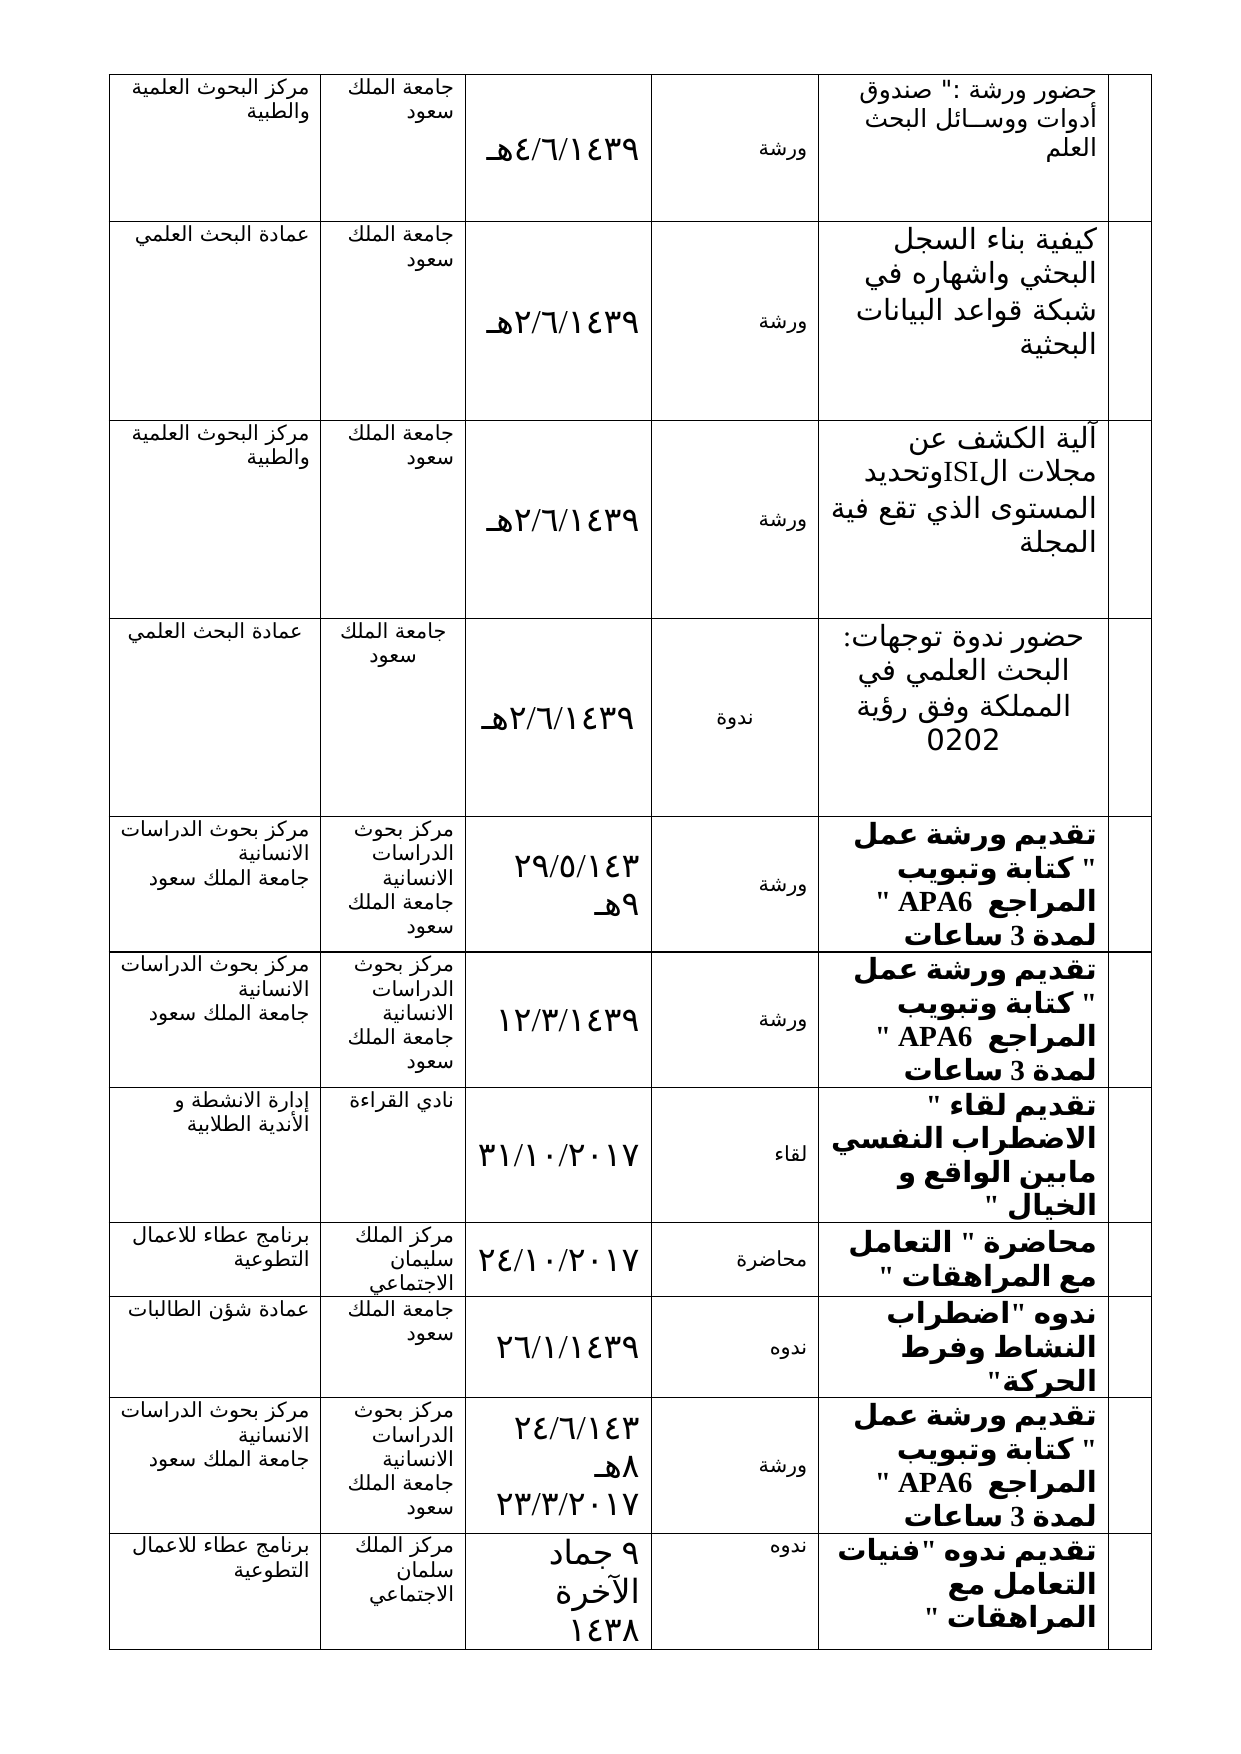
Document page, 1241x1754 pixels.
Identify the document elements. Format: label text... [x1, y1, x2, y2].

table_cell ورشة [652, 75, 818, 221]
table_cell [1109, 1297, 1151, 1397]
table_cell [1109, 1534, 1151, 1648]
table_cell مركز بحوث الدراسات الانسانية جامعة الملك سعود [321, 1398, 465, 1532]
table_cell ٢/٦/١٤٣٩هـ [466, 222, 651, 420]
table_cell [1109, 222, 1151, 420]
table_cell محاضرة " التعامل مع المراهقات " [819, 1223, 1108, 1296]
table_cell مركز البحوث العلمية والطبية [110, 421, 320, 618]
table_cell ٢٦/١/١٤٣٩ [466, 1297, 651, 1397]
table_cell عمادة البحث العلمي [110, 619, 320, 816]
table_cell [110, 1534, 320, 1648]
table_cell إدارة الانشطة و الأندية الطلابية [110, 1088, 320, 1222]
table_cell مركز البحوث العلمية والطبية [110, 75, 320, 221]
table_cell ٣١/١٠/٢٠١٧ [466, 1088, 651, 1222]
table_cell عمادة شؤن الطالبات [110, 1297, 320, 1397]
table_cell عمادة البحث العلمي [110, 222, 320, 420]
table_cell حضور ورشة :" صندوق أدوات ووســائل البحث العلم [819, 75, 1108, 221]
table_cell ندوه [652, 1534, 818, 1648]
table_cell جامعة الملك سعود [321, 75, 465, 221]
table_cell ١٢/٣/١٤٣٩ [466, 953, 651, 1087]
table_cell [321, 1534, 465, 1648]
table_cell مركز بحوث الدراسات الانسانية جامعة الملك سعود [110, 817, 320, 951]
table_cell ندوه [652, 1297, 818, 1397]
table_cell ورشة [652, 1398, 818, 1532]
table_cell [1109, 817, 1151, 951]
table_cell ورشة [652, 421, 818, 618]
table_cell تقديم لقاء " الاضطراب النفسي مابين الواقع و الخيال " [819, 1088, 1108, 1222]
table_cell مركز بحوث الدراسات الانسانية جامعة الملك سعود [321, 953, 465, 1087]
table_cell نادي القراءة [321, 1088, 465, 1222]
table_cell ورشة [652, 222, 818, 420]
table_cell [466, 1534, 651, 1648]
table_cell جامعة الملك سعود [321, 421, 465, 618]
table_cell مركز الملك سليمان الاجتماعي [321, 1223, 465, 1296]
table_cell [1109, 1088, 1151, 1222]
table_cell ٢٩/٥/١٤٣٩هـ [466, 817, 651, 951]
table_cell [1109, 75, 1151, 221]
table_cell ٢٤/١٠/٢٠١٧ [466, 1223, 651, 1296]
table_cell ندوه "اضطراب النشاط وفرط الحركة" [819, 1297, 1108, 1397]
table_cell ورشة [652, 953, 818, 1087]
table_cell مركز بحوث الدراسات الانسانية جامعة الملك سعود [321, 817, 465, 951]
table_cell [1109, 1398, 1151, 1532]
table_cell ٢٤/٦/١٤٣٨هـ ٢٣/٣/٢٠١٧ [466, 1398, 651, 1532]
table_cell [819, 1534, 1108, 1648]
table_cell كيفية بناء السجل البحثي واشهاره في شبكة قواعد البيانات البحثية [819, 222, 1108, 420]
table_cell [1109, 619, 1151, 816]
table_cell تقديم ورشة عمل " كتابة وتبويب المراجع APA6 " لمدة 3 ساعات [819, 817, 1108, 951]
table_cell مركز بحوث الدراسات الانسانية جامعة الملك سعود [110, 953, 320, 1087]
table_cell ٤/٦/١٤٣٩هـ [466, 75, 651, 221]
table_cell ندوة [652, 619, 818, 816]
table_cell ورشة [652, 817, 818, 951]
table_cell برنامج عطاء للاعمال التطوعية [110, 1223, 320, 1296]
table_cell [1109, 421, 1151, 618]
table_cell جامعة الملك سعود [321, 222, 465, 420]
table_cell [1109, 953, 1151, 1087]
table_cell لقاء [652, 1088, 818, 1222]
table_cell آلية الكشف عن مجلات الISIوتحديد المستوى الذي تقع فية المجلة [819, 421, 1108, 618]
table_cell جامعة الملك سعود [321, 619, 465, 816]
table_cell :حضور ندوة توجهات البحث العلمي في المملكة وفق رؤية 0202 [819, 619, 1108, 816]
table_cell ٢/٦/١٤٣٩هـ [466, 619, 651, 816]
table_cell محاضرة [652, 1223, 818, 1296]
table_cell مركز بحوث الدراسات الانسانية جامعة الملك سعود [110, 1398, 320, 1532]
table_cell تقديم ورشة عمل " كتابة وتبويب المراجع APA6 " لمدة 3 ساعات [819, 953, 1108, 1087]
table_cell تقديم ورشة عمل " كتابة وتبويب المراجع APA6 " لمدة 3 ساعات [819, 1398, 1108, 1532]
table_cell جامعة الملك سعود [321, 1297, 465, 1397]
table_cell [1109, 1223, 1151, 1296]
table_cell ٢/٦/١٤٣٩هـ [466, 421, 651, 618]
